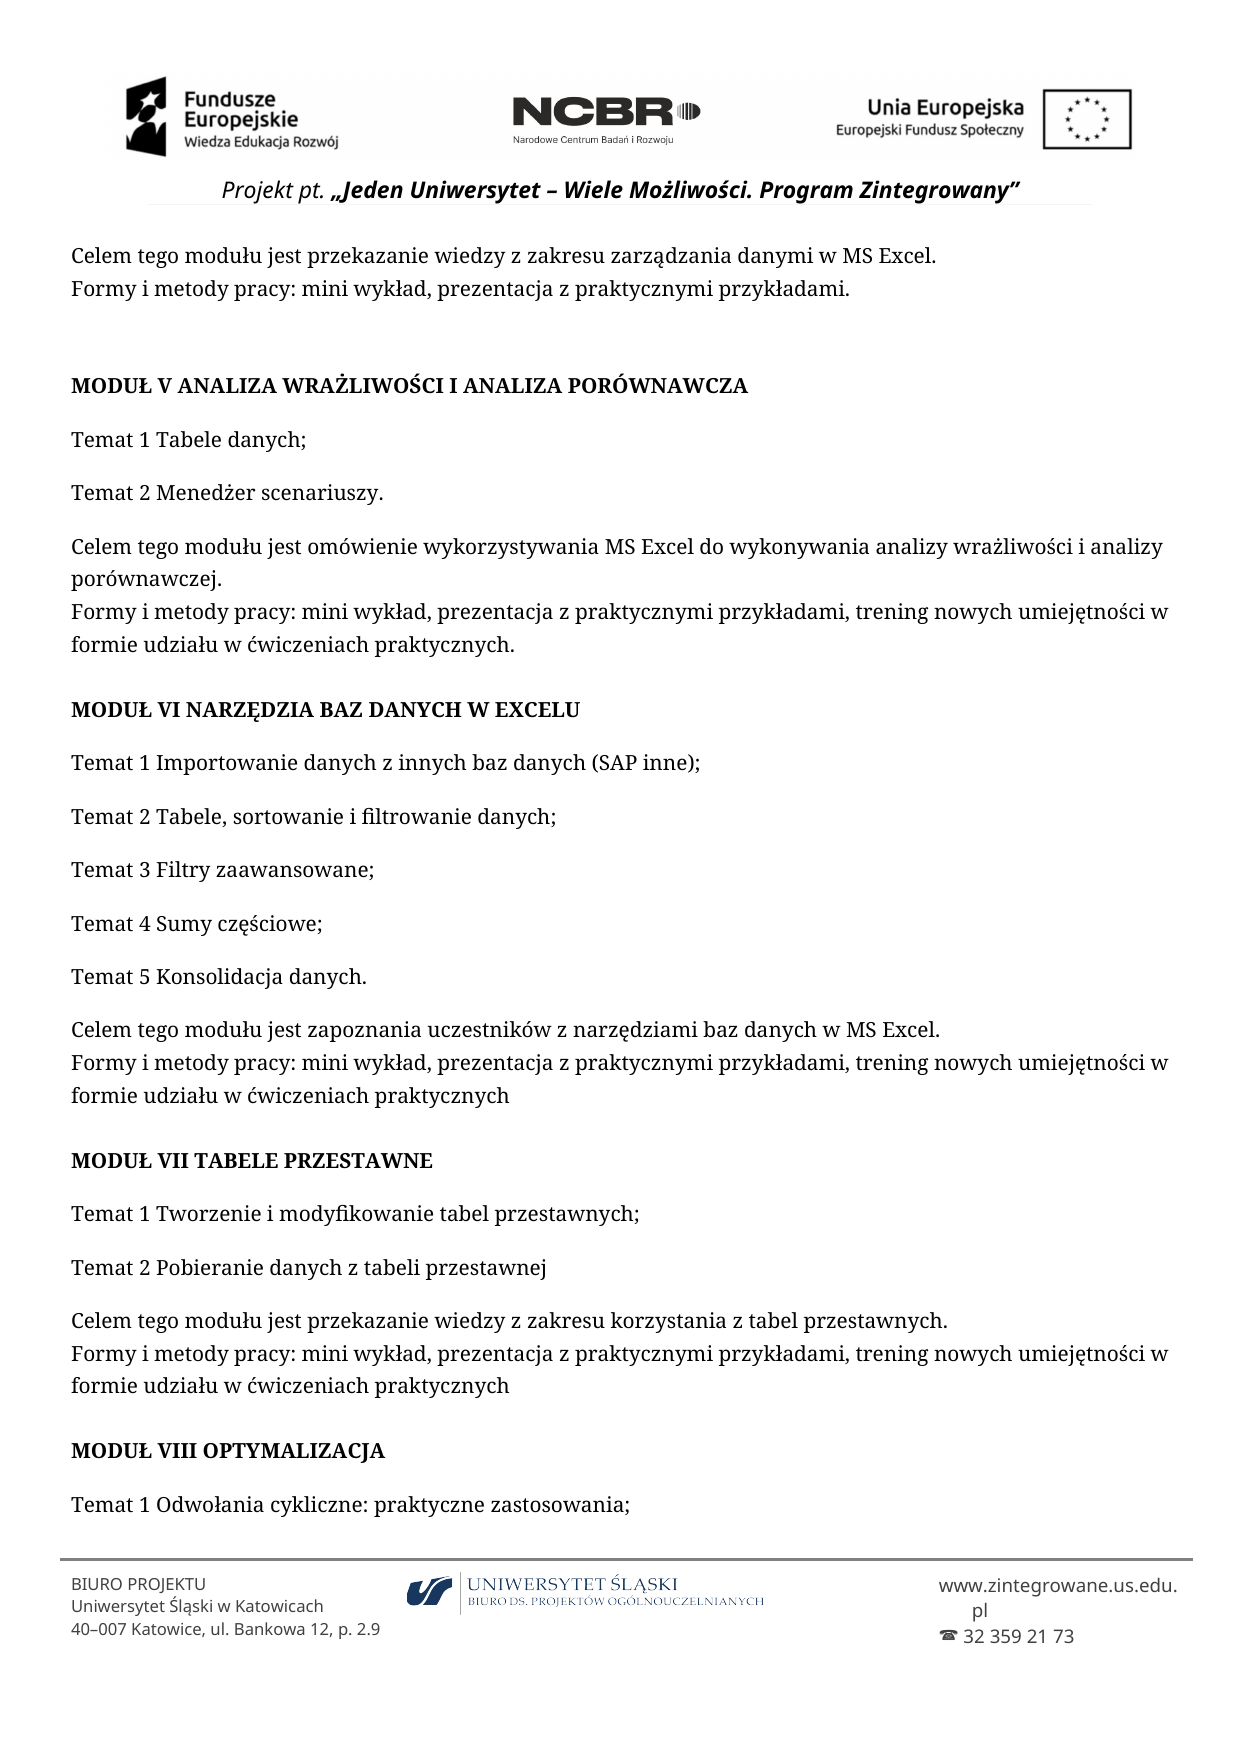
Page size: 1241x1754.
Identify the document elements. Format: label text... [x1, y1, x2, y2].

text MODUŁ VII TABELE PRZESTAWNE [71, 1146, 1169, 1174]
text MODUŁ V ANALIZA WRAŻLIWOŚCI I ANALIZA PORÓWNAWCZA [71, 372, 1169, 400]
text Temat 5 Konsolidacja danych. [71, 962, 1169, 991]
text Formy i metody pracy: mini wykład, prezentacja z praktycznymi przykładami, trening nowych umiejętności w formie udziału w ćwiczeniach praktycznych. [71, 597, 1169, 658]
text Temat 2 Tabele, sortowanie i filtrowanie danych; [71, 802, 1169, 830]
text MODUŁ VIII OPTYMALIZACJA [71, 1437, 1169, 1465]
picture [407, 1572, 764, 1615]
text Celem tego modułu jest przekazanie wiedzy z zakresu zarządzania danymi w MS Excel. [71, 241, 1169, 269]
text Temat 1 Importowanie danych z innych baz danych (SAP inne); [71, 748, 1169, 777]
picture [105, 73, 1135, 161]
text Temat 4 Sumy częściowe; [71, 909, 1169, 937]
text MODUŁ VI NARZĘDZIA BAZ DANYCH W EXCELU [71, 695, 1169, 723]
text Temat 2 Pobieranie danych z tabeli przestawnej [71, 1253, 1169, 1281]
text Temat 1 Tabele danych; [71, 425, 1169, 453]
text Celem tego modułu jest przekazanie wiedzy z zakresu korzystania z tabel przestawnych. [71, 1306, 1169, 1335]
text Celem tego modułu jest omówienie wykorzystywania MS Excel do wykonywania analizy wrażliwości i analizy porównawczej. [71, 532, 1169, 593]
text Formy i metody pracy: mini wykład, prezentacja z praktycznymi przykładami, trening nowych umiejętności w formie udziału w ćwiczeniach praktycznych [71, 1339, 1169, 1400]
text Temat 1 Odwołania cykliczne: praktyczne zastosowania; [71, 1490, 1169, 1518]
text Formy i metody pracy: mini wykład, prezentacja z praktycznymi przykładami, trening nowych umiejętności w formie udziału w ćwiczeniach praktycznych [71, 1048, 1169, 1109]
text Celem tego modułu jest zapoznania uczestników z narzędziami baz danych w MS Excel. [71, 1016, 1169, 1044]
text Formy i metody pracy: mini wykład, prezentacja z praktycznymi przykładami. [71, 274, 1169, 302]
text Temat 2 Menedżer scenariuszy. [71, 478, 1169, 507]
text Temat 3 Filtry zaawansowane; [71, 855, 1169, 884]
text Temat 1 Tworzenie i modyfikowanie tabel przestawnych; [71, 1199, 1169, 1228]
